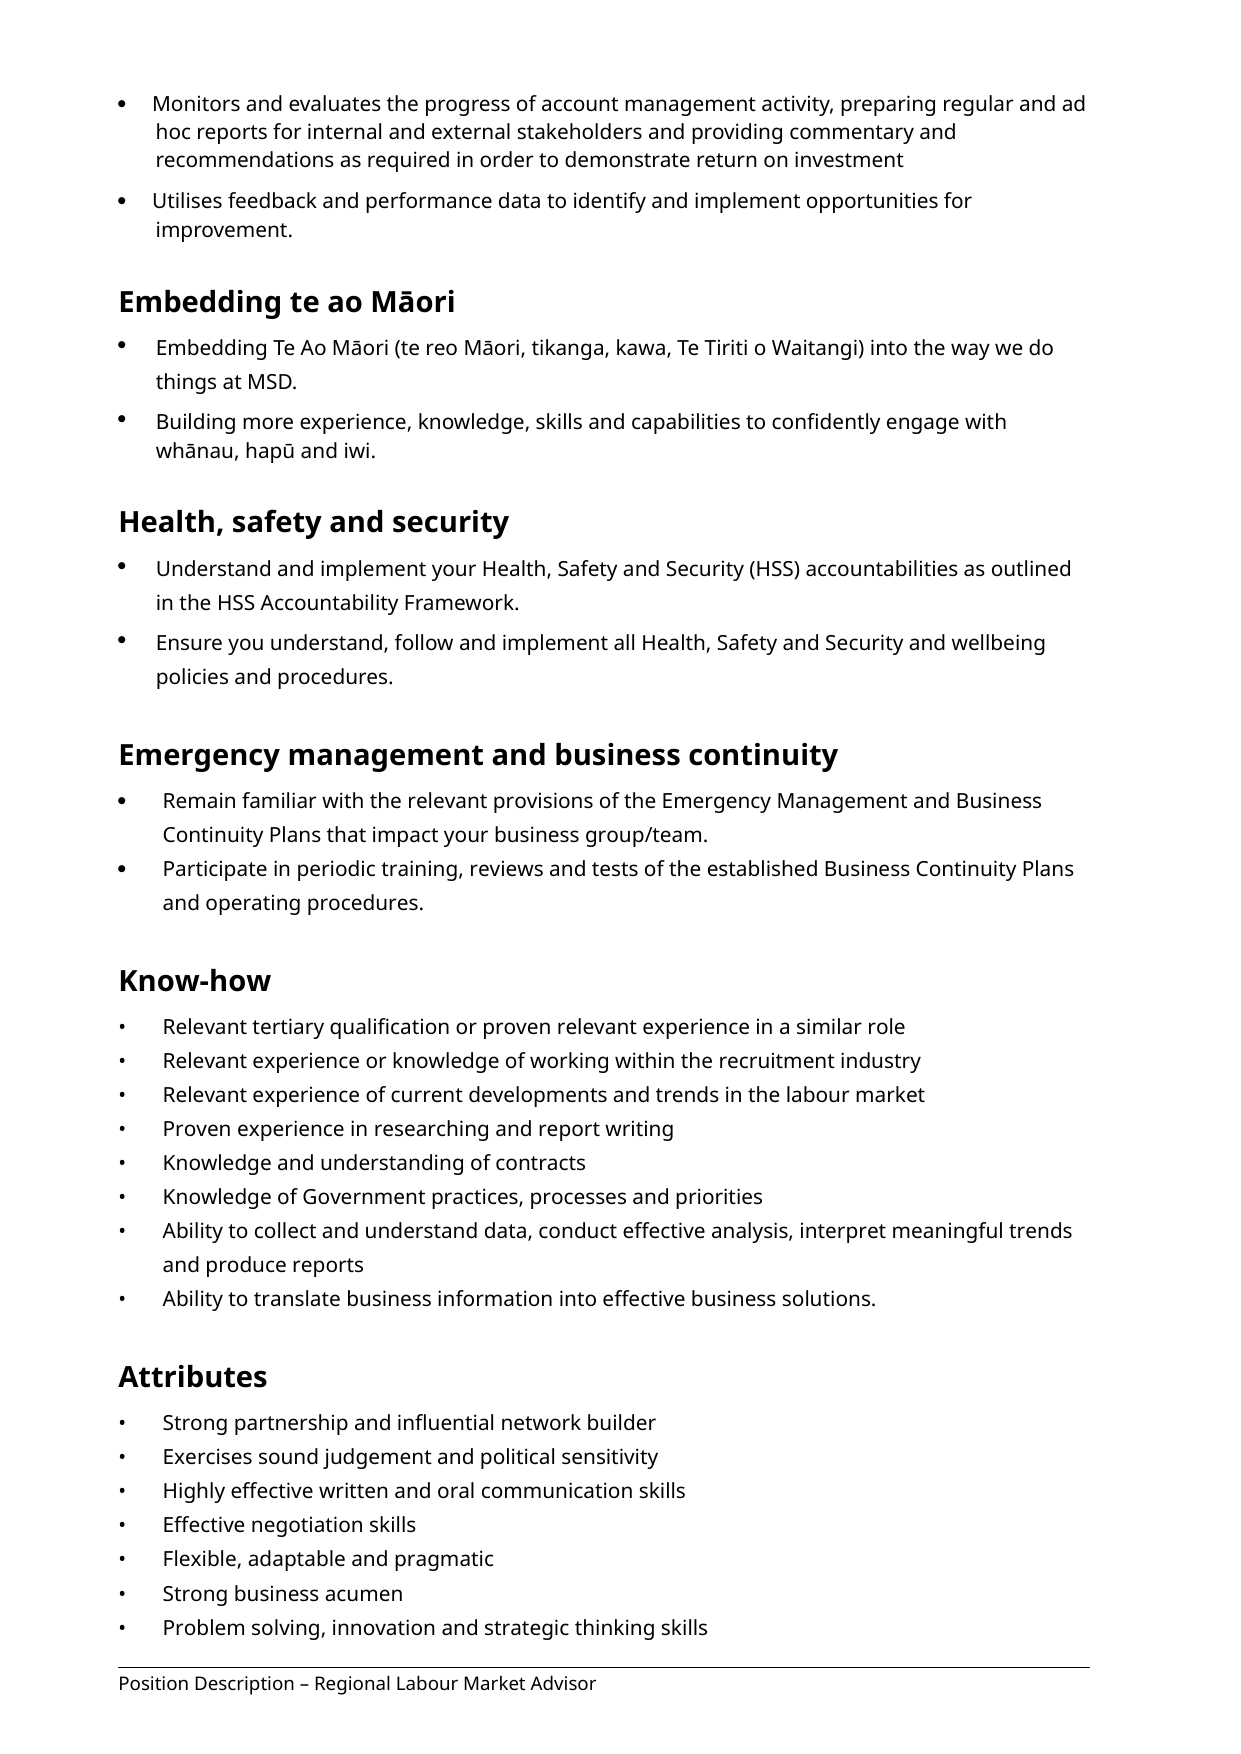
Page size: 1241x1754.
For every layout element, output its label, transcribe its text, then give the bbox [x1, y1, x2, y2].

subtitle Attributes [118, 1356, 1090, 1396]
list Highly effective written and oral communication skills [118, 1476, 1090, 1505]
list Monitors and evaluates the progress of account management activity, preparing regular and ad hoc reports for internal and external stakeholders and providing commentary and recommendations as required in order to demonstrate return on investment [118, 89, 1090, 174]
list Knowledge and understanding of contracts [118, 1148, 1090, 1177]
list Understand and implement your Health, Safety and Security (HSS) accountabilities as outlined in the HSS Accountability Framework. [118, 554, 1090, 616]
list Proven experience in researching and report writing [118, 1114, 1090, 1143]
list Relevant experience of current developments and trends in the labour market [118, 1080, 1090, 1109]
list Remain familiar with the relevant provisions of the Emergency Management and Business Continuity Plans that impact your business group/team. [118, 786, 1090, 849]
subtitle Emergency management and business continuity [118, 734, 1090, 774]
list Embedding Te Ao Māori (te reo Māori, tikanga, kawa, Te Tiriti o Waitangi) into the way we do things at MSD. [118, 333, 1090, 396]
subtitle Know-how [118, 960, 1090, 999]
list Building more experience, knowledge, skills and capabilities to confidently engage with whānau, hapū and iwi. [118, 407, 1090, 464]
list Relevant tertiary qualification or proven relevant experience in a similar role [118, 1012, 1090, 1041]
list Effective negotiation skills [118, 1511, 1090, 1539]
list Knowledge of Government practices, processes and priorities [118, 1182, 1090, 1211]
list Relevant experience or knowledge of working within the recruitment industry [118, 1046, 1090, 1074]
list Ability to collect and understand data, conduct effective analysis, interpret meaningful trends and produce reports [118, 1216, 1090, 1279]
list Strong partnership and influential network builder [118, 1408, 1090, 1437]
list Flexible, adaptable and pragmatic [118, 1544, 1090, 1573]
list Strong business acumen [118, 1579, 1090, 1607]
list Ability to translate business information into effective business solutions. [118, 1284, 1090, 1313]
list Exercises sound judgement and political sensitivity [118, 1442, 1090, 1471]
subtitle Embedding te ao Māori [118, 281, 1090, 321]
list Utilises feedback and performance data to identify and implement opportunities for improvement. [118, 186, 1090, 243]
list Problem solving, innovation and strategic thinking skills [118, 1613, 1090, 1641]
subtitle Health, safety and security [118, 502, 1090, 541]
list Participate in periodic training, reviews and tests of the established Business Continuity Plans and operating procedures. [118, 854, 1090, 917]
list Ensure you understand, follow and implement all Health, Safety and Security and wellbeing policies and procedures. [118, 628, 1090, 691]
